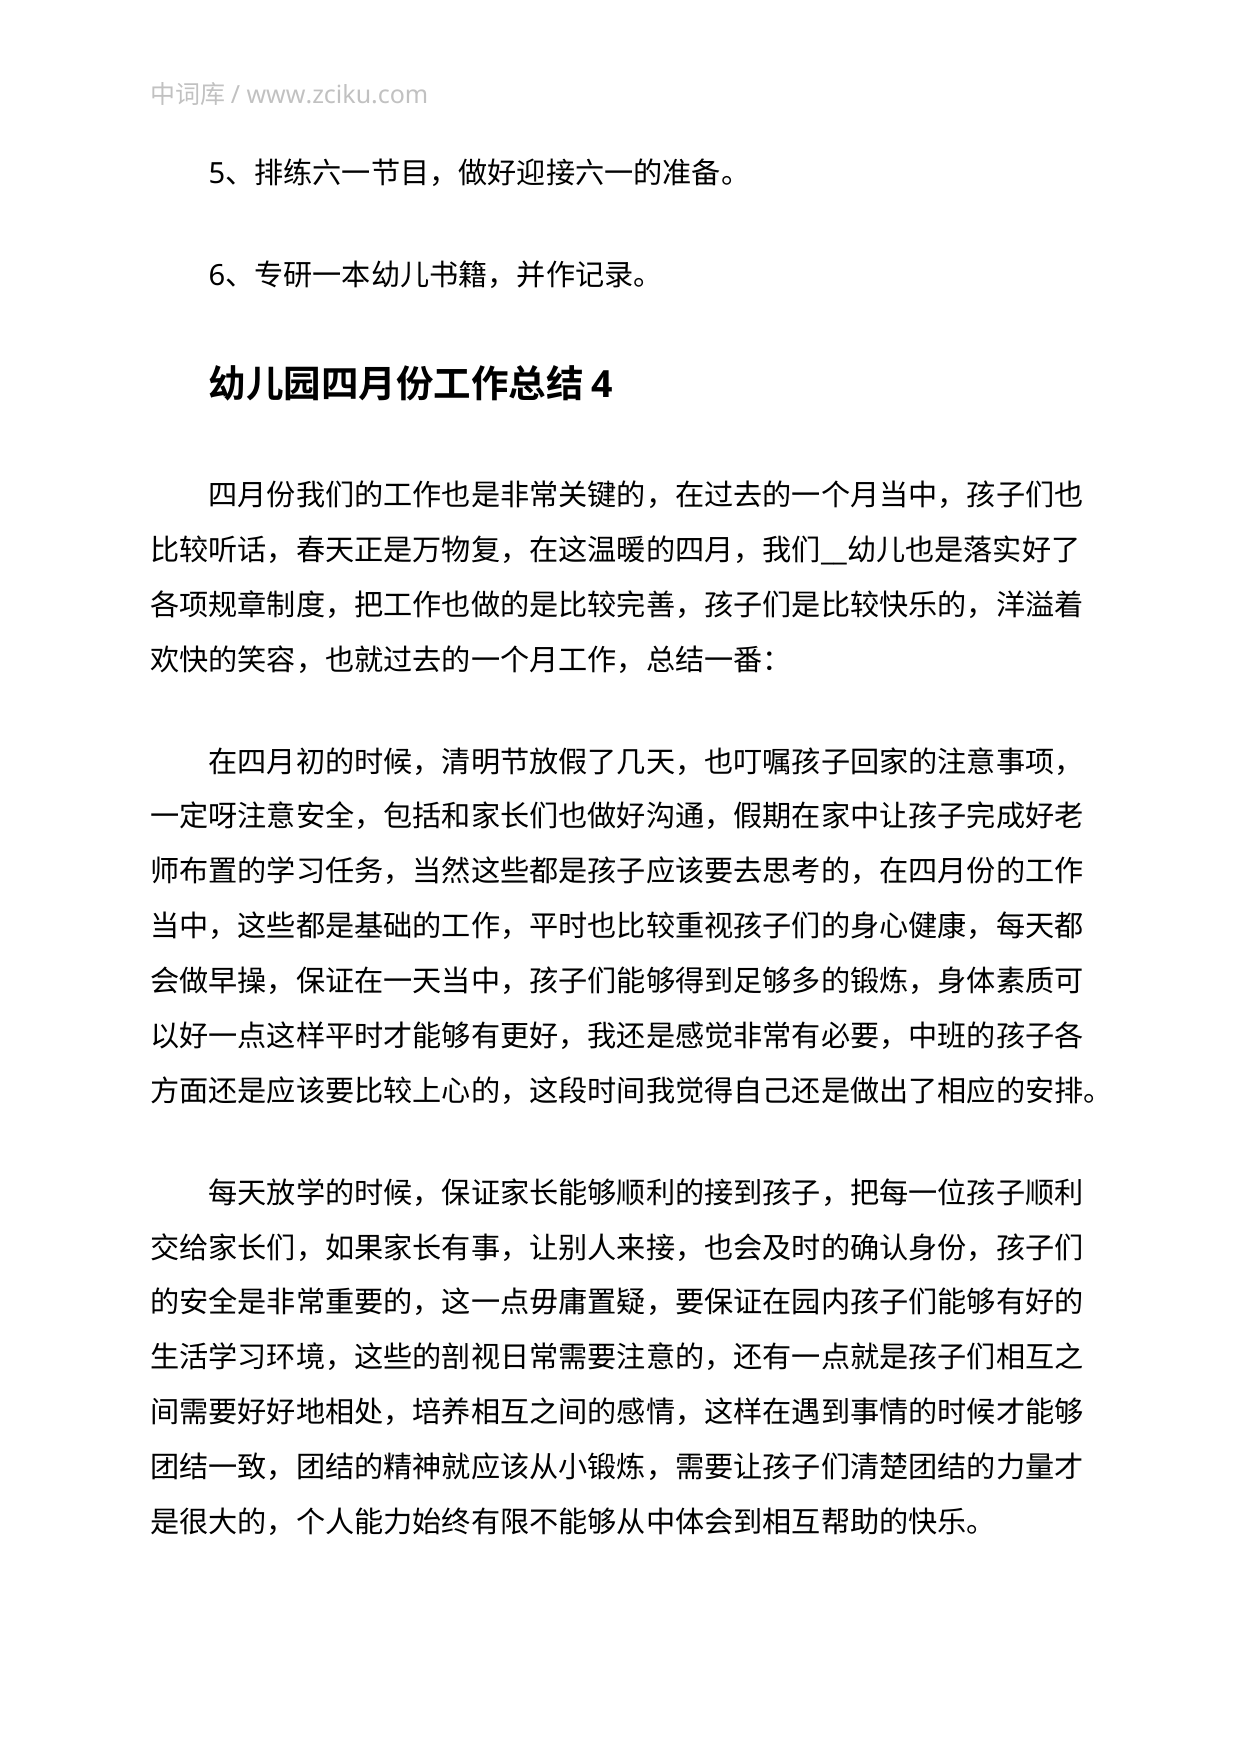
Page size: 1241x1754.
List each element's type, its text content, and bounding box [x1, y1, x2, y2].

text 6、专研一本幼儿书籍，并作记录。 [150, 252, 1090, 294]
text 5、排练六一节目，做好迎接六一的准备。 [150, 150, 1090, 192]
text 四月份我们的工作也是非常关键的，在过去的一个月当中，孩子们也比较听话，春天正是万物复，在这温暖的四月，我们__幼儿也是落实好了各项规章制度，把工作也做的是比较完善，孩子们是比较快乐的，洋溢着欢快的笑容，也就过去的一个月工作，总结一番： [150, 472, 1090, 679]
text 每天放学的时候，保证家长能够顺利的接到孩子，把每一位孩子顺利交给家长们，如果家长有事，让别人来接，也会及时的确认身份，孩子们的安全是非常重要的，这一点毋庸置疑，要保证在园内孩子们能够有好的生活学习环境，这些的剖视日常需要注意的，还有一点就是孩子们相互之间需要好好地相处，培养相互之间的感情，这样在遇到事情的时候才能够团结一致，团结的精神就应该从小锻炼，需要让孩子们清楚团结的力量才是很大的，个人能力始终有限不能够从中体会到相互帮助的快乐。 [150, 1169, 1090, 1541]
text 在四月初的时候，清明节放假了几天，也叮嘱孩子回家的注意事项，一定呀注意安全，包括和家长们也做好沟通，假期在家中让孩子完成好老师布置的学习任务，当然这些都是孩子应该要去思考的，在四月份的工作当中，这些都是基础的工作，平时也比较重视孩子们的身心健康，每天都会做早操，保证在一天当中，孩子们能够得到足够多的锻炼，身体素质可以好一点这样平时才能够有更好，我还是感觉非常有必要，中班的孩子各方面还是应该要比较上心的，这段时间我觉得自己还是做出了相应的安排。 [150, 738, 1090, 1110]
text 幼儿园四月份工作总结4 [150, 354, 1090, 408]
